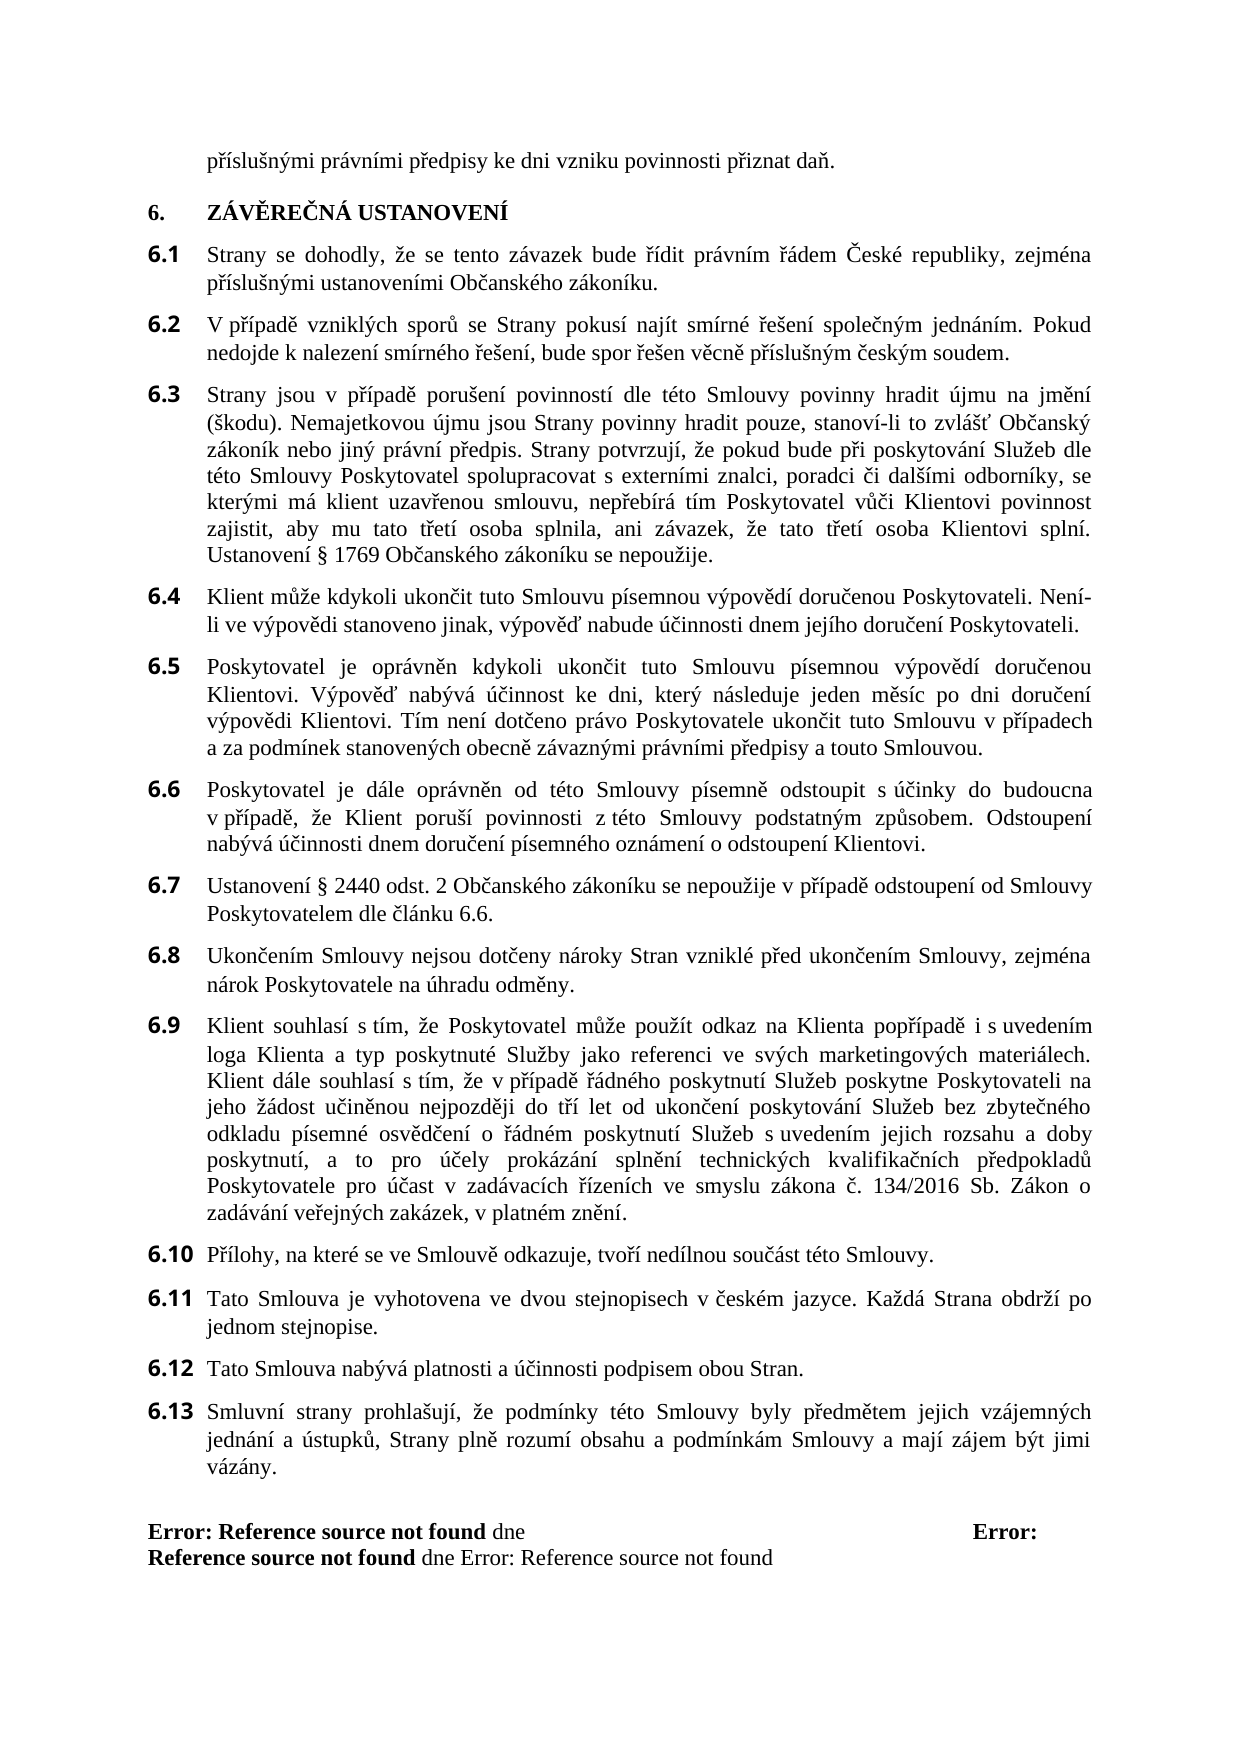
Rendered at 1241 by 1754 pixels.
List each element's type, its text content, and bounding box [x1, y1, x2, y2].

text V případě vzniklých sporů se Strany pokusí najít smírné řešení společným jednáním. Pokud nedojde k nalezení smírného řešení, bude spor řešen věcně příslušným českým soudem. [148, 308, 1093, 366]
text Klient může kdykoli ukončit tuto Smlouvu písemnou výpovědí doručenou Poskytovateli. Není-li ve výpovědi stanoveno jinak, výpověď nabude účinnosti dnem jejího doručení Poskytovateli. [148, 580, 1093, 637]
text Strany jsou v případě porušení povinností dle této Smlouvy povinny hradit újmu na jmění (škodu). Nemajetkovou újmu jsou Strany povinny hradit pouze, stanoví-li to zvlášť Občanský zákoník nebo jiný právní předpis. Strany potvrzují, že pokud bude při poskytování Služeb dle této Smlouvy Poskytovatel spolupracovat s externími znalci, poradci či dalšími odborníky, se kterými má klient uzavřenou smlouvu, nepřebírá tím Poskytovatel vůči Klientovi povinnost zajistit, aby mu tato třetí osoba splnila, ani závazek, že tato třetí osoba Klientovi splní. Ustanovení § 1769 Občanského zákoníku se nepoužije. [148, 378, 1093, 567]
text Poskytovatel je dále oprávněn od této Smlouvy písemně odstoupit s účinky do budoucna v případě, že Klient poruší povinnosti z této Smlouvy podstatným způsobem. Odstoupení nabývá účinnosti dnem doručení písemného oznámení o odstoupení Klientovi. [148, 773, 1093, 857]
text Tato Smlouva nabývá platnosti a účinnosti podpisem obou Stran. [148, 1352, 1093, 1383]
text Poskytovatel je oprávněn kdykoli ukončit tuto Smlouvu písemnou výpovědí doručenou Klientovi. Výpověď nabývá účinnost ke dni, který následuje jeden měsíc po dni doručení výpovědi Klientovi. Tím není dotčeno právo Poskytovatele ukončit tuto Smlouvu v případech a za podmínek stanovených obecně závaznými právními předpisy a touto Smlouvou. [148, 650, 1093, 760]
text Ukončením Smlouvy nejsou dotčeny nároky Stran vzniklé před ukončením Smlouvy, zejména nárok Poskytovatele na úhradu odměny. [148, 939, 1093, 997]
text Přílohy, na které se ve Smlouvě odkazuje, tvoří nedílnou součást této Smlouvy. [148, 1238, 1093, 1269]
text Smluvní strany prohlašují, že podmínky této Smlouvy byly předmětem jejich vzájemných jednání a ústupků, Strany plně rozumí obsahu a podmínkám Smlouvy a mají zájem být jimi vázány. [148, 1395, 1093, 1479]
subtitle Závěrečná ustanovení [148, 199, 1093, 225]
text Tato Smlouva je vyhotovena ve dvou stejnopisech v českém jazyce. Každá Strana obdrží po jednom stejnopise. [148, 1281, 1093, 1339]
text Klient souhlasí s tím, že Poskytovatel může použít odkaz na Klienta popřípadě i s uvedením loga Klienta a typ poskytnuté Služby jako referenci ve svých marketingových materiálech. Klient dále souhlasí s tím, že v případě řádného poskytnutí Služeb poskytne Poskytovateli na jeho žádost učiněnou nejpozději do tří let od ukončení poskytování Služeb bez zbytečného odkladu písemné osvědčení o řádném poskytnutí Služeb s uvedením jejich rozsahu a doby poskytnutí, a to pro účely prokázání splnění technických kvalifikačních předpokladů Poskytovatele pro účast v zadávacích řízeních ve smyslu zákona č. 134/2016 Sb. Zákon o zadávání veřejných zakázek, v platném znění. [148, 1009, 1093, 1225]
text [148, 148, 1093, 174]
text Ustanovení § 2440 odst. 2 Občanského zákoníku se nepoužije v případě odstoupení od Smlouvy Poskytovatelem dle článku 6.6. [148, 869, 1093, 927]
text Strany se dohodly, že se tento závazek bude řídit právním řádem České republiky, zejména příslušnými ustanoveními Občanského zákoníku. [148, 238, 1093, 295]
